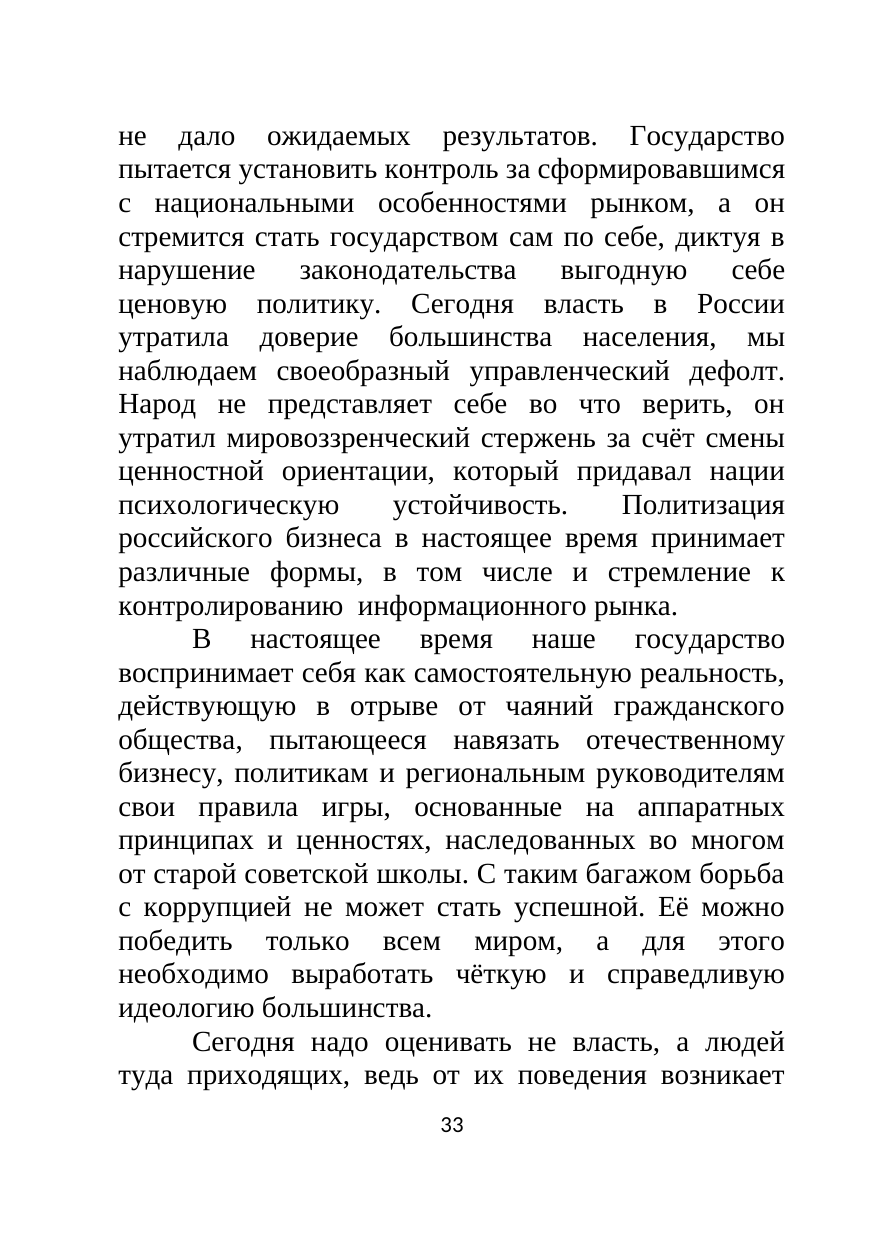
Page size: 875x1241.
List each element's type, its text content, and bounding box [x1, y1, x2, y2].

text В настоящее время наше государство воспринимает себя как самостоятельную реальность, действующую в отрыве от чаяний гражданского общества, пытающееся навязать отечественному бизнесу, политикам и региональным руководителям свои правила игры, основанные на аппаратных принципах и ценностях, наследованных во многом от старой советской школы. С таким багажом борьба с коррупцией не может стать успешной. Её можно победить только всем миром, а для этого необходимо выработать чёткую и справедливую идеологию большинства. [118, 621, 785, 1024]
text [118, 118, 785, 621]
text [118, 1024, 785, 1091]
